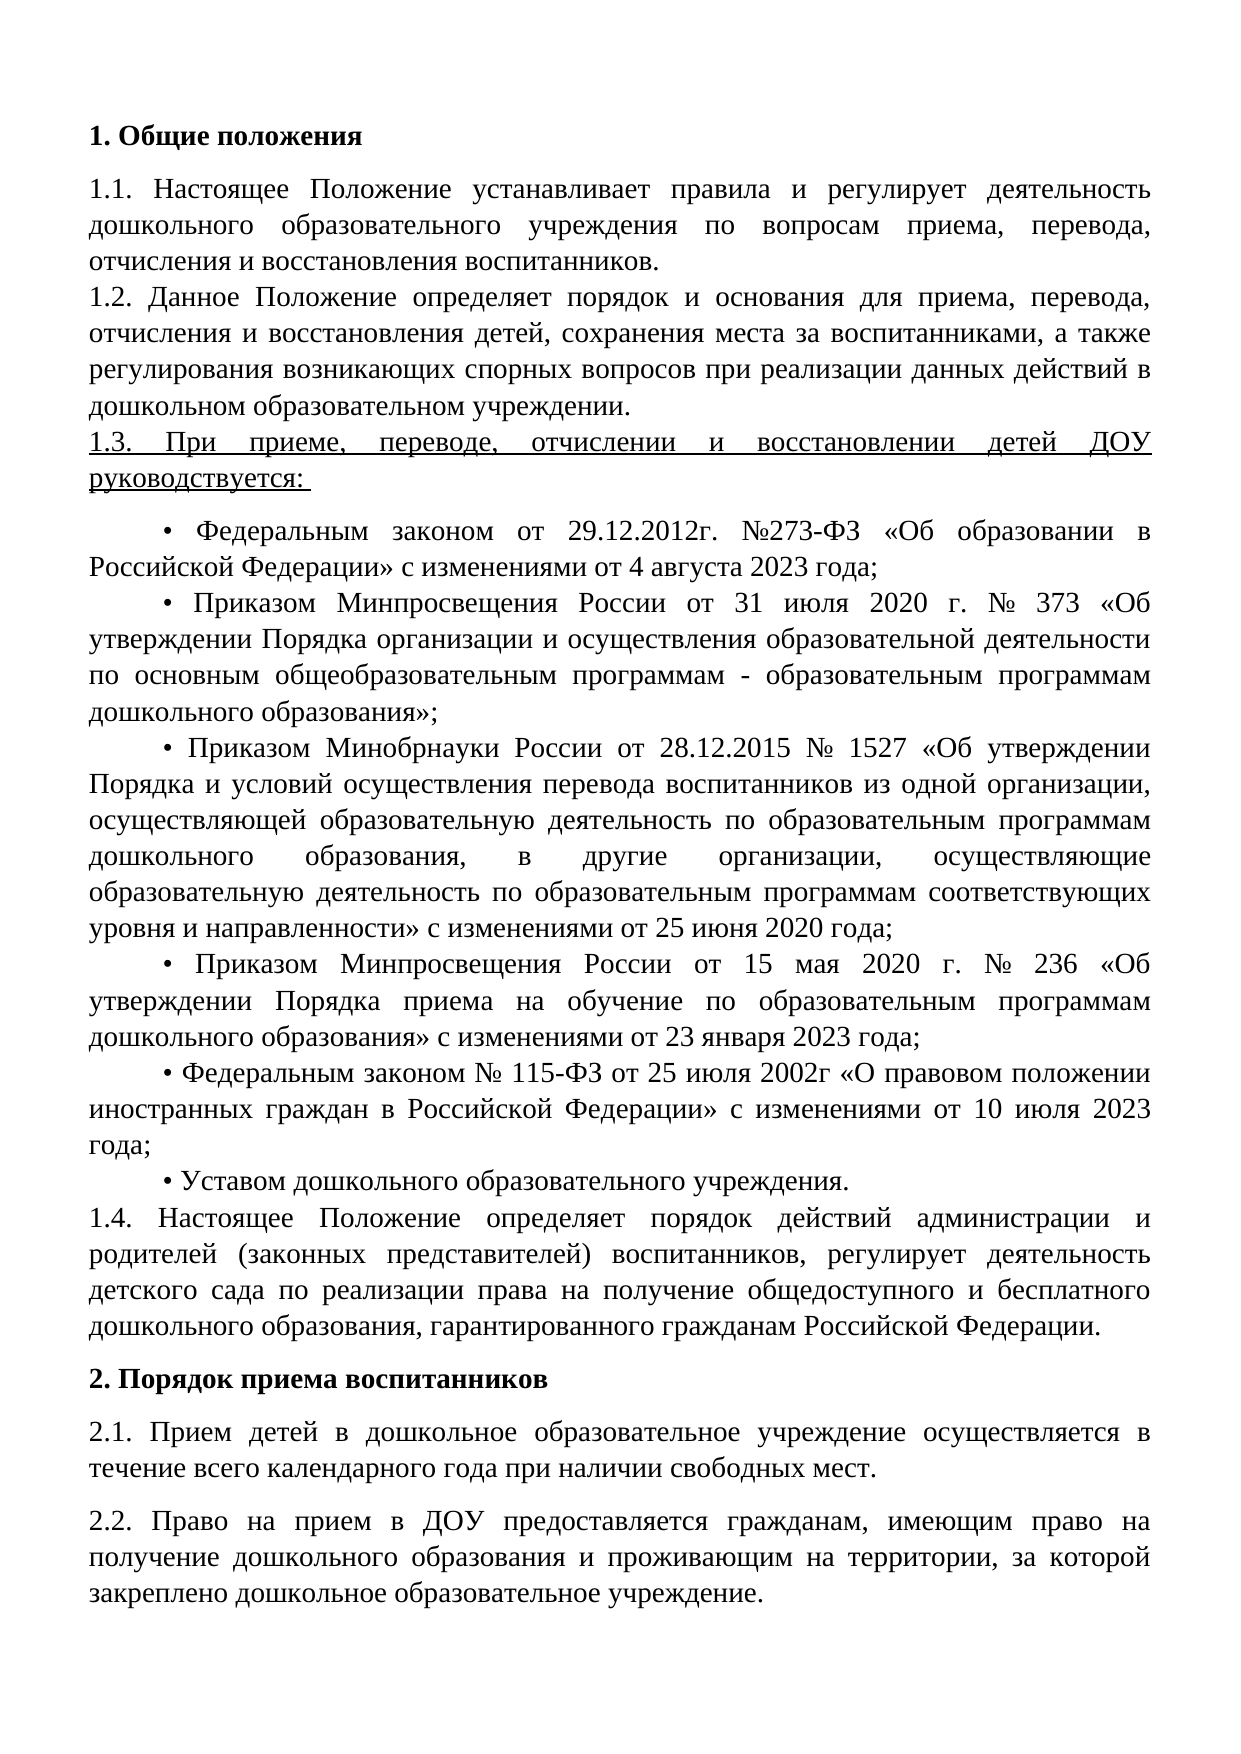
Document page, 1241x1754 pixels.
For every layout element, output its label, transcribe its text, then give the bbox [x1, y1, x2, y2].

text 2. Порядок приема воспитанников [89, 1361, 1152, 1394]
text • Приказом Минпросвещения России от 31 июля 2020 г. № 373 «Об утверждении Порядка организации и осуществления образовательной деятельности по основным общеобразовательным программам - образовательным программам дошкольного образования»; [89, 585, 1152, 727]
text 1.3. При приеме, переводе, отчислении и восстановлении детей ДОУ руководствуется: [89, 424, 1152, 453]
text 2.2. Право на прием в ДОУ предоставляется гражданам, имеющим право на получение дошкольного образования и проживающим на территории, за которой закреплено дошкольное образовательное учреждение. [89, 1503, 1152, 1608]
text • Приказом Минпросвещения России от 15 мая 2020 г. № 236 «Об утверждении Порядка приема на обучение по образовательным программам дошкольного образования» с изменениями от 23 января 2023 года; [89, 947, 1152, 1052]
text 1.2. Данное Положение определяет порядок и основания для приема, перевода, отчисления и восстановления детей, сохранения места за воспитанниками, а также регулирования возникающих спорных вопросов при реализации данных действий в дошкольном образовательном учреждении. [89, 279, 1152, 421]
text 1. Общие положения [89, 118, 1152, 152]
text • Приказом Минобрнауки России от 28.12.2015 № 1527 «Об утверждении Порядка и условий осуществления перевода воспитанников из одной организации, осуществляющей образовательную деятельность по образовательным программам дошкольного образования, в другие организации, осуществляющие образовательную деятельность по образовательным программам соответствующих уровня и направленности» с изменениями от 25 июня 2020 года; [89, 730, 1152, 944]
text 2.1. Прием детей в дошкольное образовательное учреждение осуществляется в течение всего календарного года при наличии свободных мест. [89, 1414, 1152, 1483]
text • Федеральным законом № 115-ФЗ от 25 июля 2002г «О правовом положении иностранных граждан в Российской Федерации» с изменениями от 10 июля 2023 года; [89, 1055, 1152, 1161]
text • Уставом дошкольного образовательного учреждения. [89, 1163, 1152, 1197]
text 1.3. При приеме, переводе, отчислении и восстановлении детей ДОУ руководствуется: [89, 455, 1152, 494]
text • Федеральным законом от 29.12.2012г. №273-ФЗ «Об образовании в Российской Федерации» с изменениями от 4 августа 2023 года; [89, 513, 1152, 583]
text 1.1. Настоящее Положение устанавливает правила и регулирует деятельность дошкольного образовательного учреждения по вопросам приема, перевода, отчисления и восстановления воспитанников. [89, 171, 1152, 277]
text 1.4. Настоящее Положение определяет порядок действий администрации и родителей (законных представителей) воспитанников, регулирует деятельность детского сада по реализации права на получение общедоступного и бесплатного дошкольного образования, гарантированного гражданам Российской Федерации. [89, 1200, 1152, 1342]
